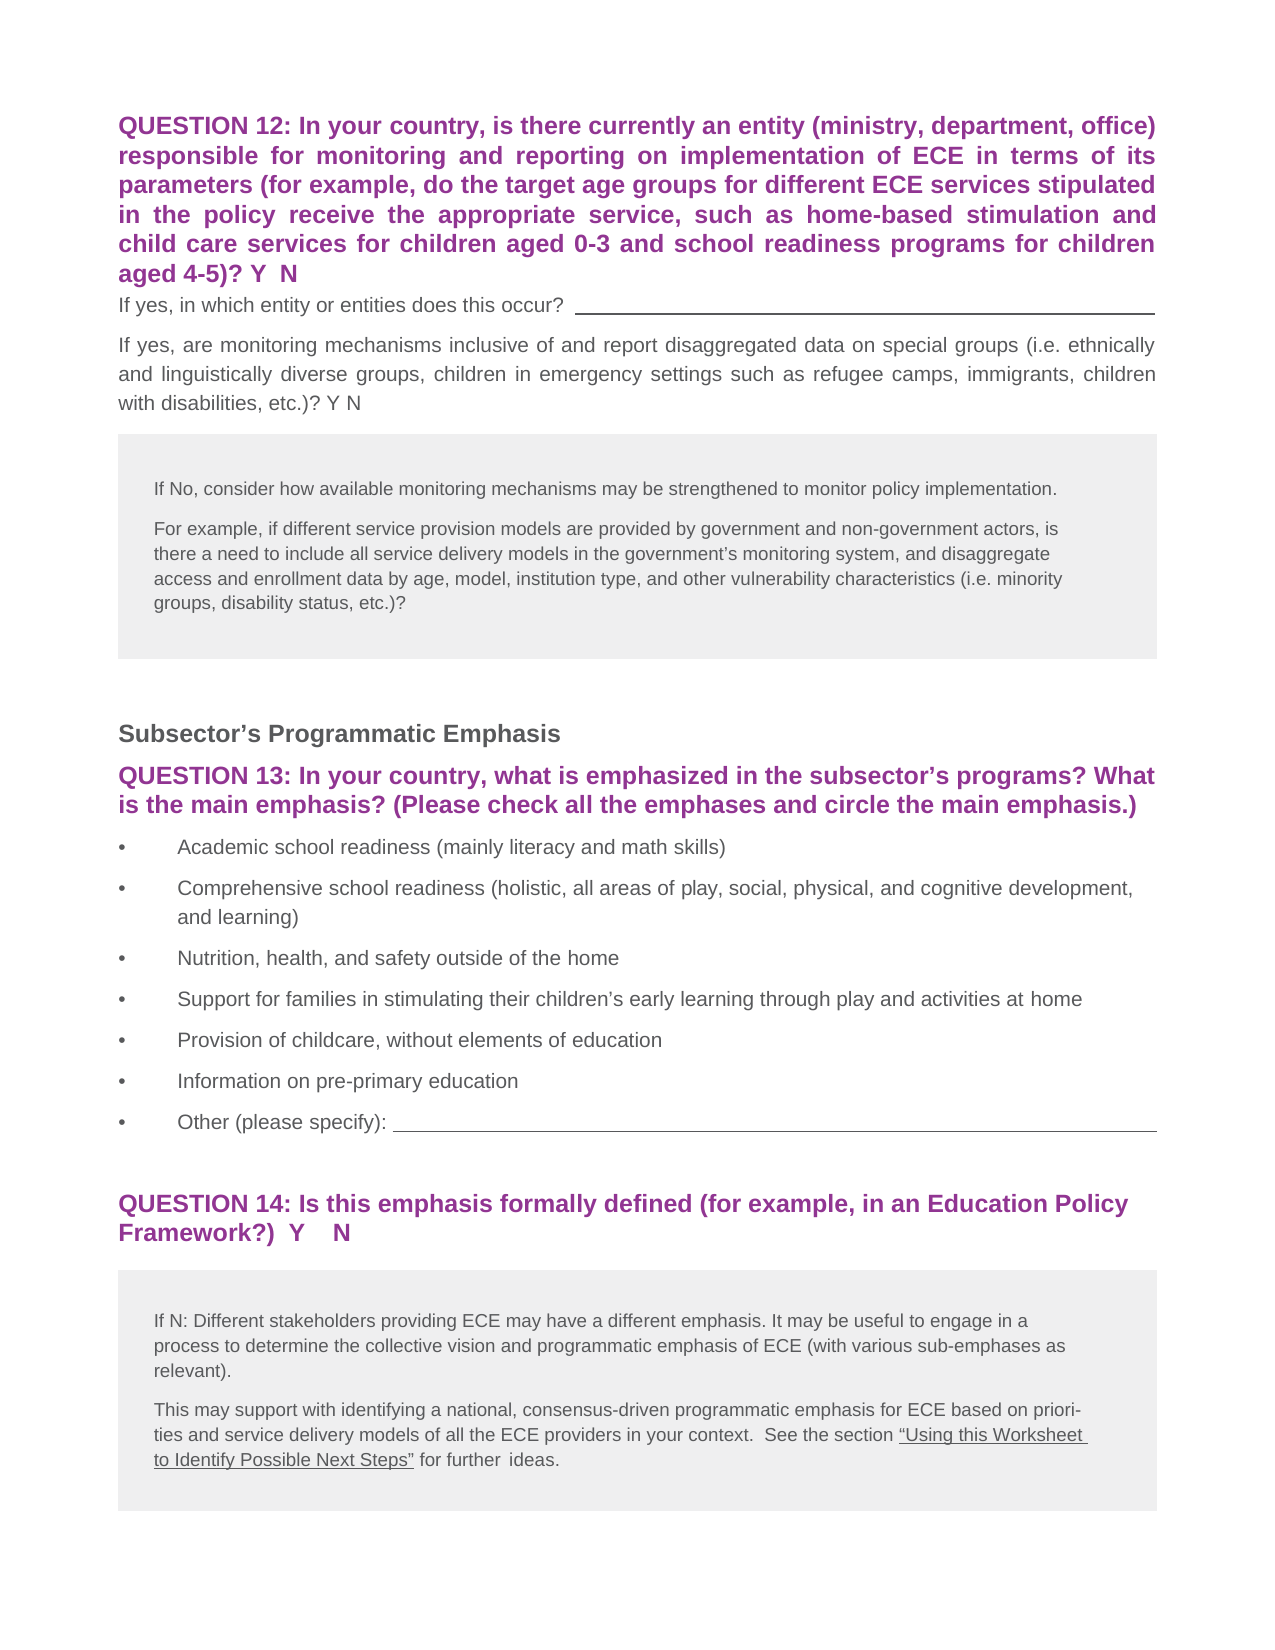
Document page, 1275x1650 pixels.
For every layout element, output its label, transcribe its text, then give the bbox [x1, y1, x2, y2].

list Comprehensive school readiness (holistic, all areas of play, social, physical, and cognitive development, and learning) [118, 876, 1157, 929]
text If yes, in which entity or entities does this occur? [118, 292, 1202, 316]
list Support for families in stimulating their children’s early learning through play and activities at home [118, 987, 1202, 1011]
text If yes, are monitoring mechanisms inclusive of and report disaggregated data on special groups (i.e. ethnically and linguistically diverse groups, children in emergency settings such as refugee camps, immigrants, children with disabilities, etc.)? Y N [118, 333, 1157, 415]
text QUESTION 13: In your country, what is emphasized in the subsector’s programs? What is the main emphasis? (Please check all the emphases and circle the main emphasis.) [118, 761, 1158, 819]
list Nutrition, health, and safety outside of the home [118, 946, 1202, 969]
text QUESTION 12: In your country, is there currently an entity (ministry, department, office) responsible for monitoring and reporting on implementation of ECE in terms of its parameters (for example, do the target age groups for different ECE services stipulated in the policy receive the appropriate service, such as home-based stimulation and child care services for children aged 0-3 and school readiness programs for children aged 4-5)? Y N [118, 111, 1157, 288]
list Provision of childcare, without elements of education [118, 1028, 1202, 1052]
list Other (please specify): [118, 1109, 1202, 1133]
subtitle QUESTION 14: Is this emphasis formally defined (for example, in an Education Policy Framework?) Y N [118, 1188, 1147, 1247]
text Subsector’s Programmatic Emphasis [118, 719, 1202, 748]
list Information on pre-primary education [118, 1068, 1202, 1092]
list Academic school readiness (mainly literacy and math skills) [118, 835, 1202, 859]
